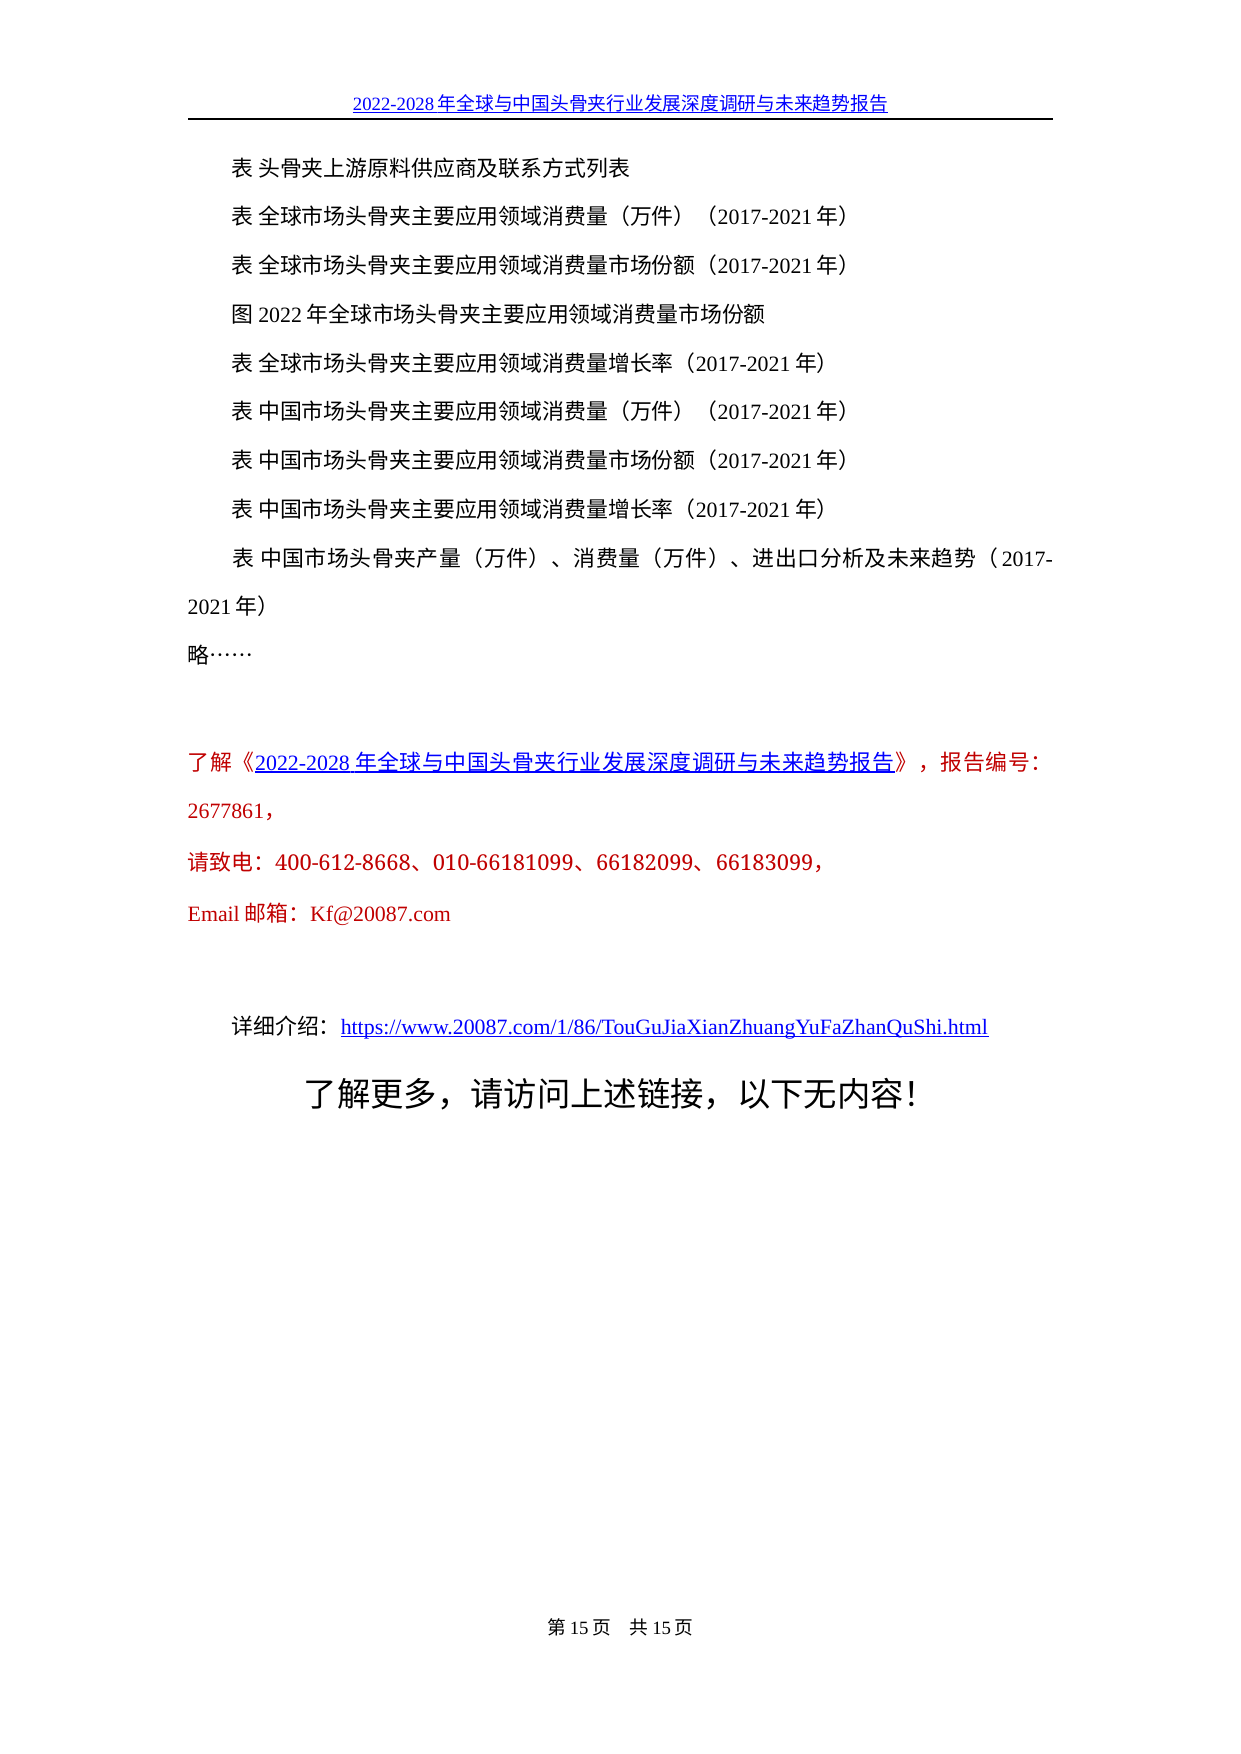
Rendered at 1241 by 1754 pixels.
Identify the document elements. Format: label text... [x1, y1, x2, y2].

text 请致电：400-612-8668、010-66181099、66182099、66183099， [187, 844, 1053, 877]
text 了解《2022-2028年全球与中国头骨夹行业发展深度调研与未来趋势报告》，报告编号：2677861， [187, 744, 1053, 825]
text 详细介绍：https://www.20087.com/1/86/TouGuJiaXianZhuangYuFaZhanQuShi.html [187, 1009, 1053, 1041]
text Email邮箱：Kf@20087.com [187, 896, 1053, 928]
title 了解更多，请访问上述链接，以下无内容！ [187, 1059, 1053, 1124]
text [187, 150, 1053, 670]
